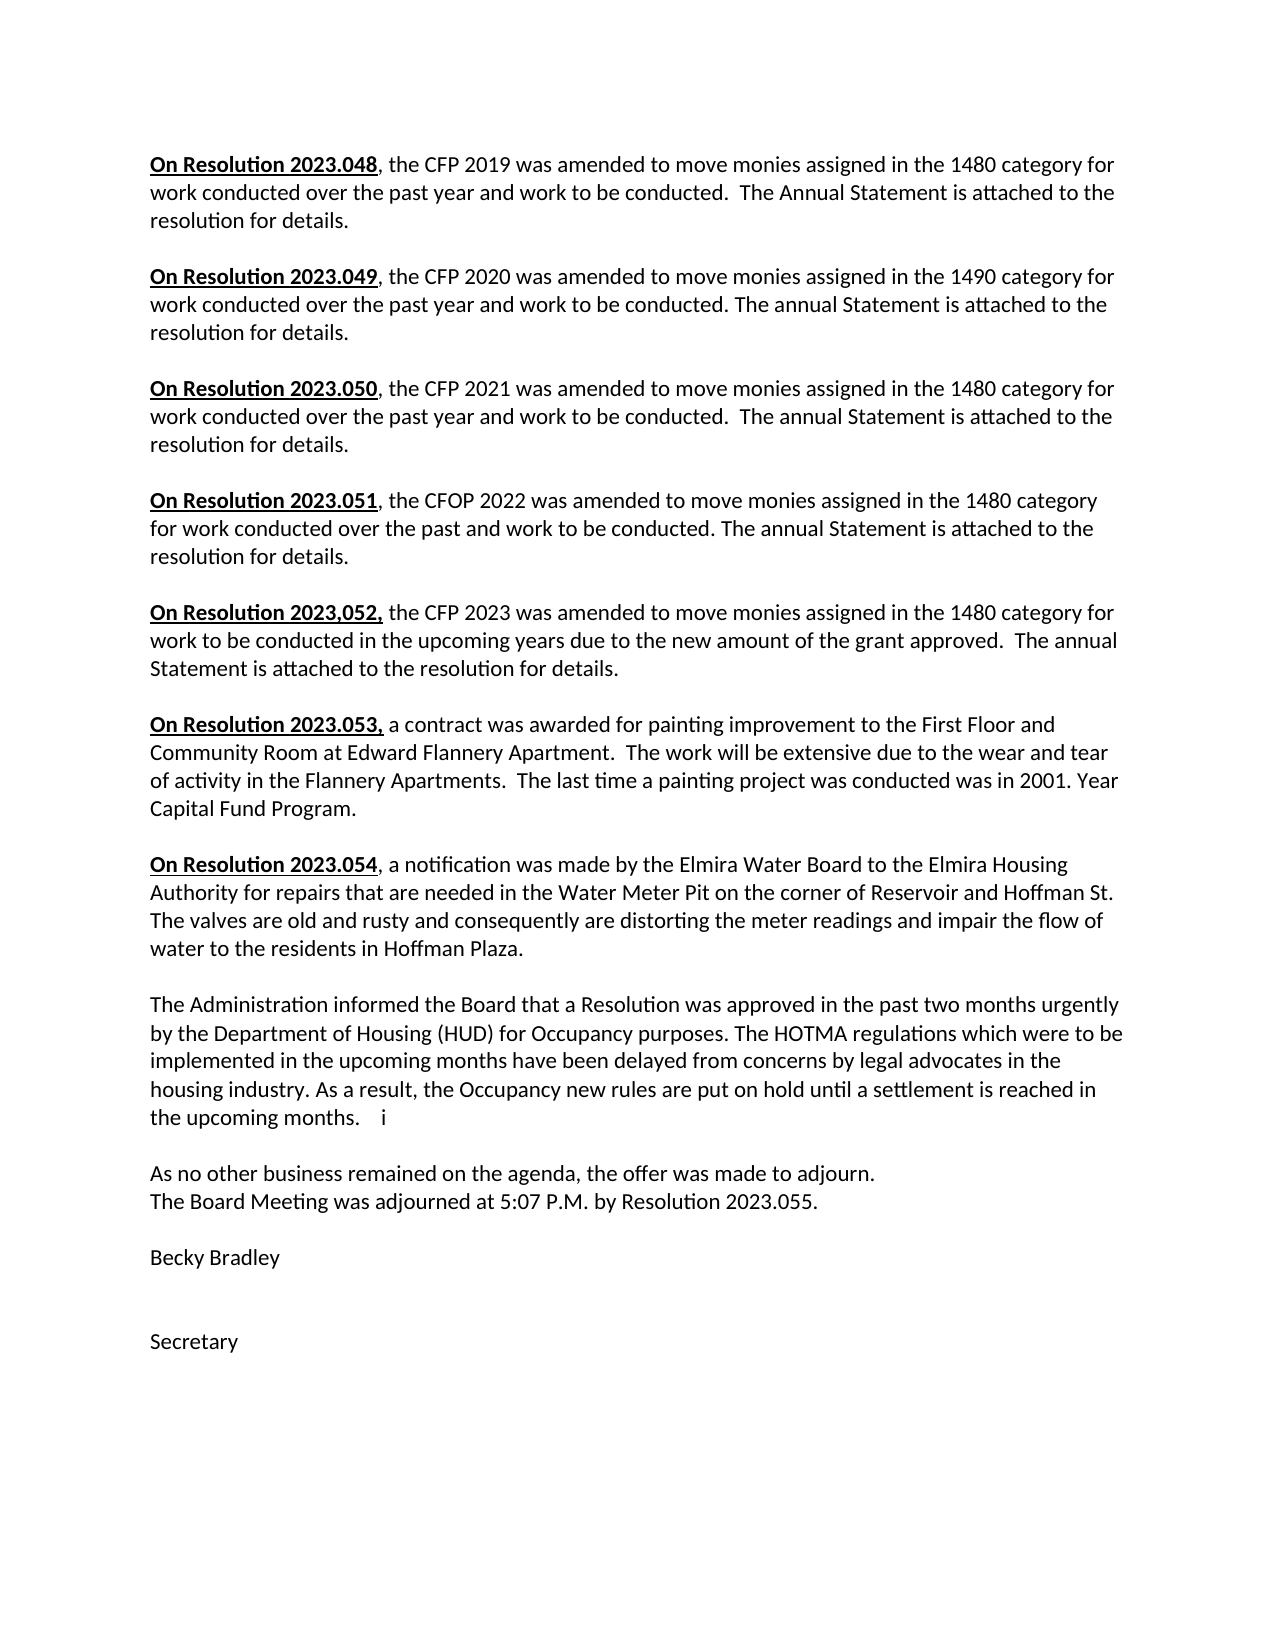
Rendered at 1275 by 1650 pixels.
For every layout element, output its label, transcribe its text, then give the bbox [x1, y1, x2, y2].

text Secretary [150, 1327, 1125, 1355]
text On Resolution 2023.048, the CFP 2019 was amended to move monies assigned in the 1480 category for work conducted over the past year and work to be conducted. The Annual Statement is attached to the resolution for details. [150, 150, 1125, 234]
text The Administration informed the Board that a Resolution was approved in the past two months urgently by the Department of Housing (HUD) for Occupancy purposes. The HOTMA regulations which were to be implemented in the upcoming months have been delayed from concerns by legal advocates in the housing industry. As a result, the Occupancy new rules are put on hold until a settlement is reached in the upcoming months. i [150, 991, 1125, 1131]
text On Resolution 2023,052, the CFP 2023 was amended to move monies assigned in the 1480 category for work to be conducted in the upcoming years due to the new amount of the grant approved. The annual Statement is attached to the resolution for details. [150, 598, 1125, 682]
text On Resolution 2023.054, a notification was made by the Elmira Water Board to the Elmira Housing Authority for repairs that are needed in the Water Meter Pit on the corner of Reservoir and Hoffman St. The valves are old and rusty and consequently are distorting the meter readings and impair the flow of water to the residents in Hoffman Plaza. [150, 851, 1125, 963]
text As no other business remained on the agenda, the offer was made to adjourn. [150, 1159, 1125, 1187]
text Becky Bradley [150, 1243, 1125, 1271]
text The Board Meeting was adjourned at 5:07 P.M. by Resolution 2023.055. [150, 1187, 1125, 1215]
text On Resolution 2023.049, the CFP 2020 was amended to move monies assigned in the 1490 category for work conducted over the past year and work to be conducted. The annual Statement is attached to the resolution for details. [150, 262, 1125, 346]
text On Resolution 2023.053, a contract was awarded for painting improvement to the First Floor and Community Room at Edward Flannery Apartment. The work will be extensive due to the wear and tear of activity in the Flannery Apartments. The last time a painting project was conducted was in 2001. Year Capital Fund Program. [150, 710, 1125, 822]
text On Resolution 2023.051, the CFOP 2022 was amended to move monies assigned in the 1480 category for work conducted over the past and work to be conducted. The annual Statement is attached to the resolution for details. [150, 486, 1125, 570]
text On Resolution 2023.050, the CFP 2021 was amended to move monies assigned in the 1480 category for work conducted over the past year and work to be conducted. The annual Statement is attached to the resolution for details. [150, 374, 1125, 458]
